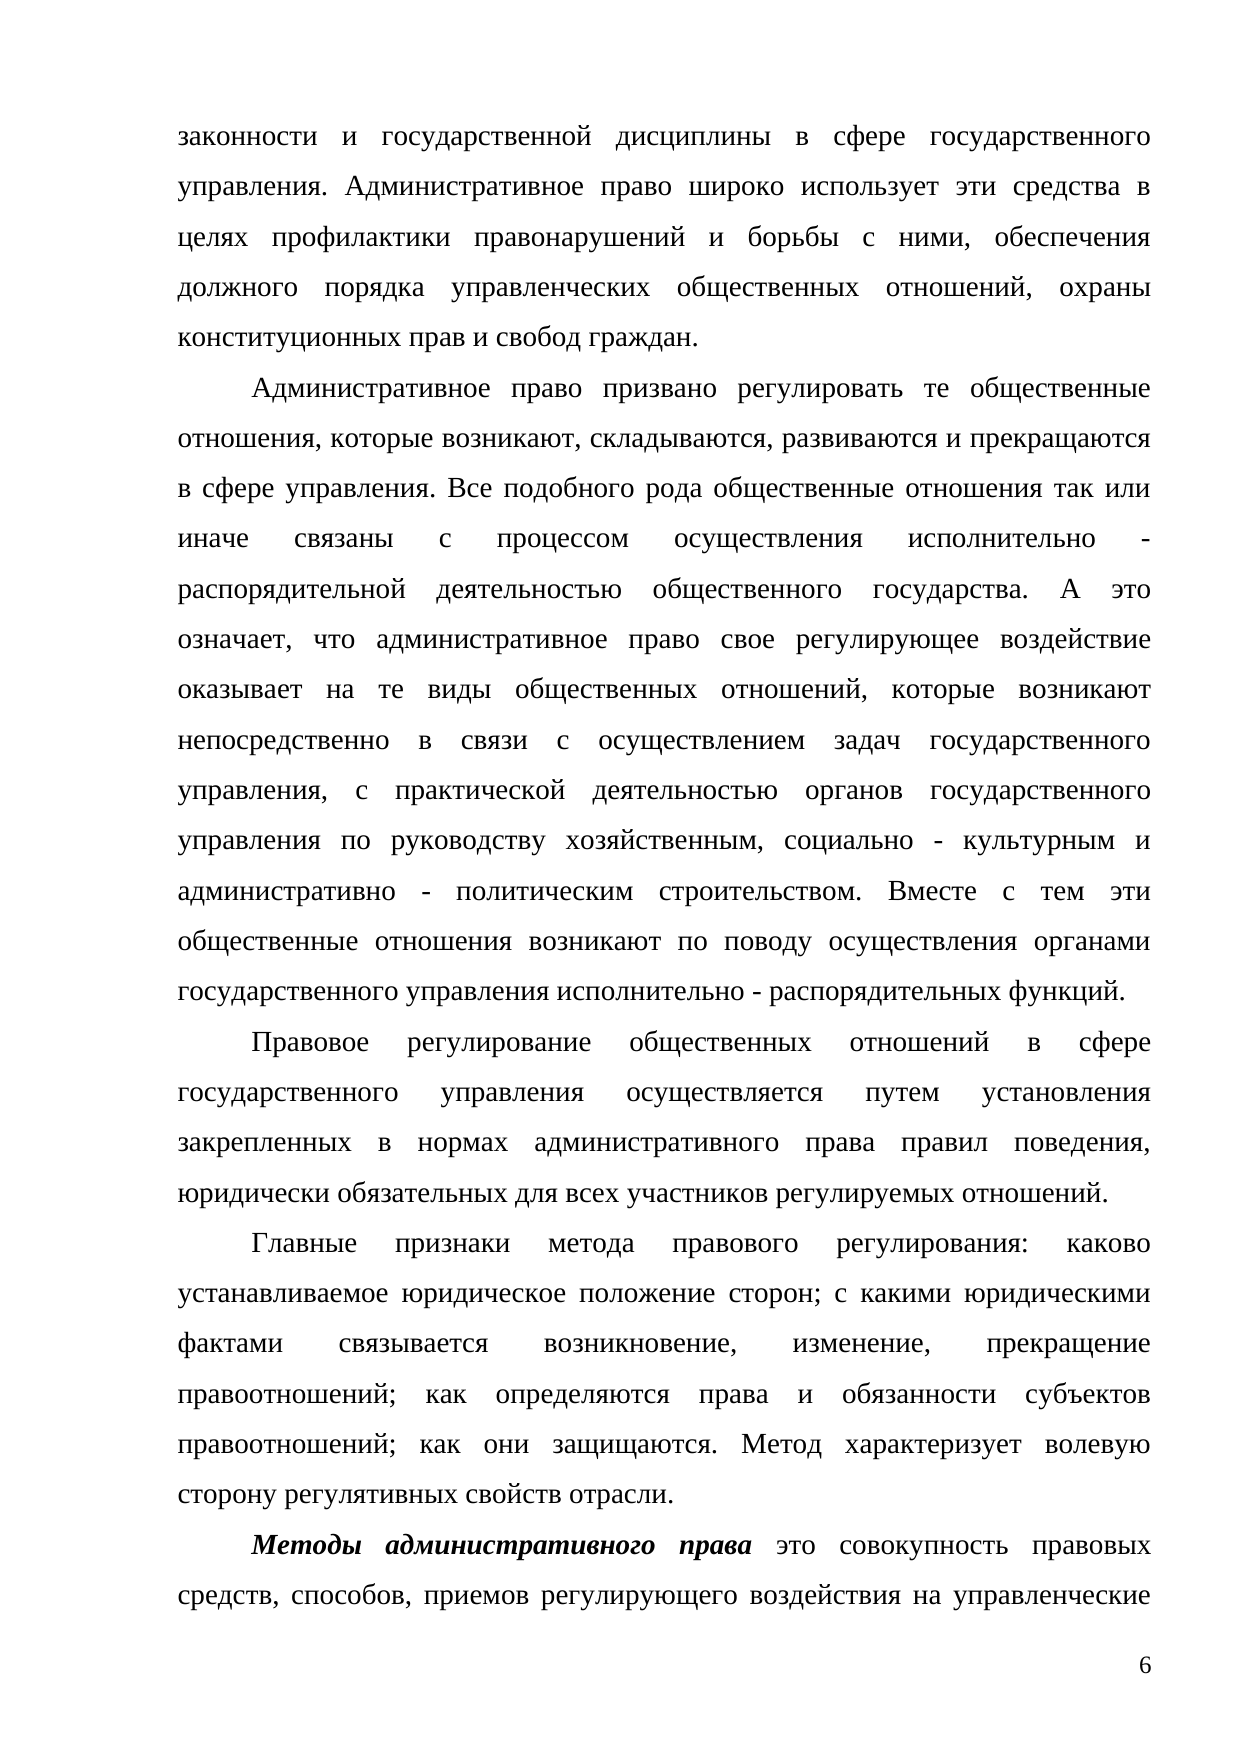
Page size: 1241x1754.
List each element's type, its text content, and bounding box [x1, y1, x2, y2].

text Административное право призвано регулировать те общественные отношения, которые возникают, складываются, развиваются и прекращаются в сфере управления. Все подобного рода общественные отношения так или иначе связаны с процессом осуществления исполнительно - распорядительной деятельностью общественного государства. А это означает, что административное право свое регулирующее воздействие оказывает на те виды общественных отношений, которые возникают непосредственно в связи с осуществлением задач государственного управления, с практической деятельностью органов государственного управления по руководству хозяйственным, социально - культурным и административно - политическим строительством. Вместе с тем эти общественные отношения возникают по поводу осуществления органами государственного управления исполнительно - распорядительных функций. [177, 370, 1152, 1007]
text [177, 1527, 1152, 1611]
text Правовое регулирование общественных отношений в сфере государственного управления осуществляется путем установления закрепленных в нормах административного права правил поведения, юридически обязательных для всех участников регулируемых отношений. [177, 1024, 1152, 1208]
text Главные признаки метода правового регулирования: каково устанавливаемое юридическое положение сторон; с какими юридическими фактами связывается возникновение, изменение, прекращение правоотношений; как определяются права и обязанности субъектов правоотношений; как они защищаются. Метод характеризует волевую сторону регулятивных свойств отрасли. [177, 1225, 1152, 1510]
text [177, 118, 1152, 353]
